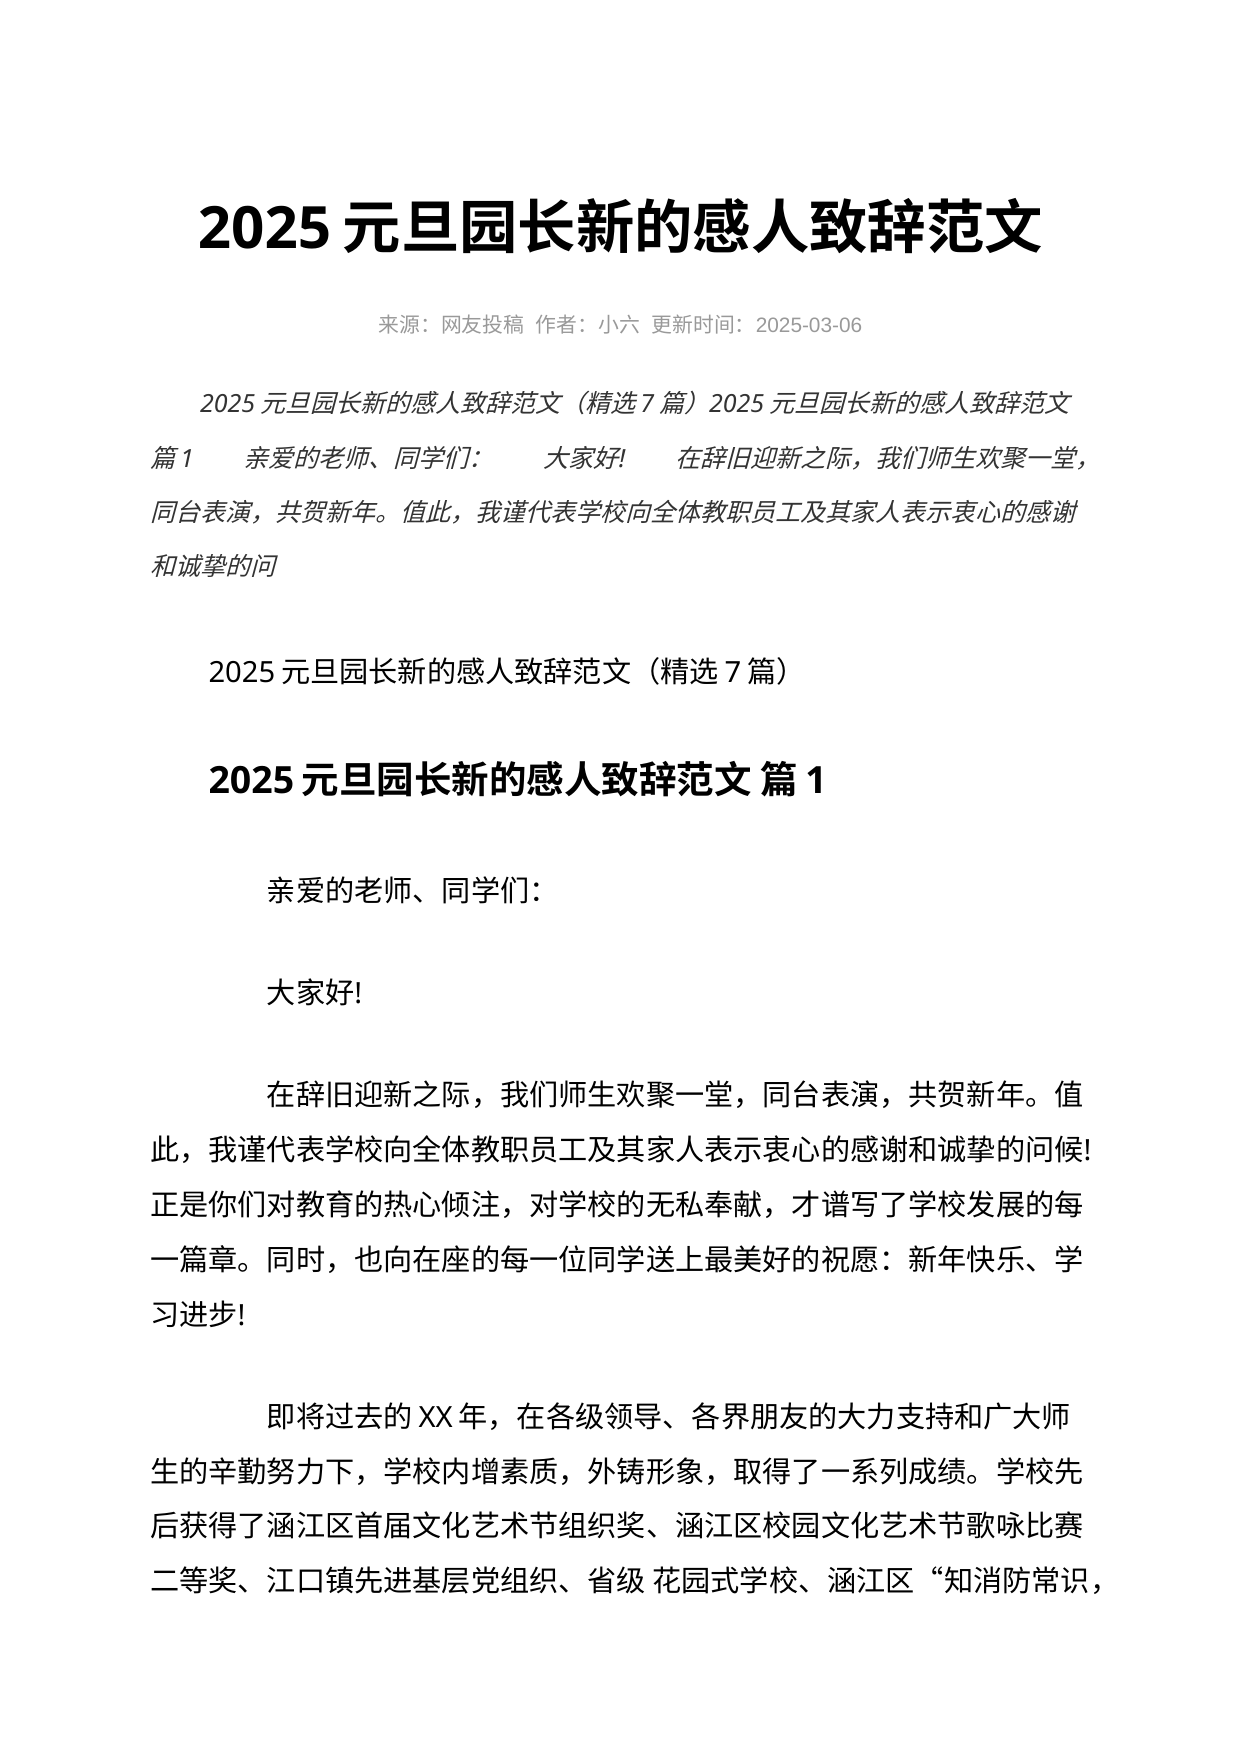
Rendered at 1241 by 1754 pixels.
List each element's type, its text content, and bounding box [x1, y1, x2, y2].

text 2025元旦园长新的感人致辞范文 篇1 [150, 750, 1090, 804]
text 大家好! [150, 969, 1090, 1012]
text 2025元旦园长新的感人致辞范文（精选7篇） [150, 648, 1090, 691]
text 在辞旧迎新之际，我们师生欢聚一堂，同台表演，共贺新年。值此，我谨代表学校向全体教职员工及其家人表示衷心的感谢和诚挚的问候!正是你们对教育的热心倾注，对学校的无私奉献，才谱写了学校发展的每一篇章。同时，也向在座的每一位同学送上最美好的祝愿：新年快乐、学习进步! [150, 1071, 1090, 1333]
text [150, 1393, 1090, 1600]
text 2025元旦园长新的感人致辞范文（精选7篇）2025元旦园长新的感人致辞范文 篇1 亲爱的老师、同学们： 大家好! 在辞旧迎新之际，我们师生欢聚一堂，同台表演，共贺新年。值此，我谨代表学校向全体教职员工及其家人表示衷心的感谢和诚挚的问 [150, 384, 1090, 583]
text 来源：网友投稿 作者：小六 更新时间：2025-03-06 [150, 313, 1090, 337]
subtitle 2025元旦园长新的感人致辞范文 [150, 181, 1090, 266]
text 亲爱的老师、同学们： [150, 868, 1090, 910]
